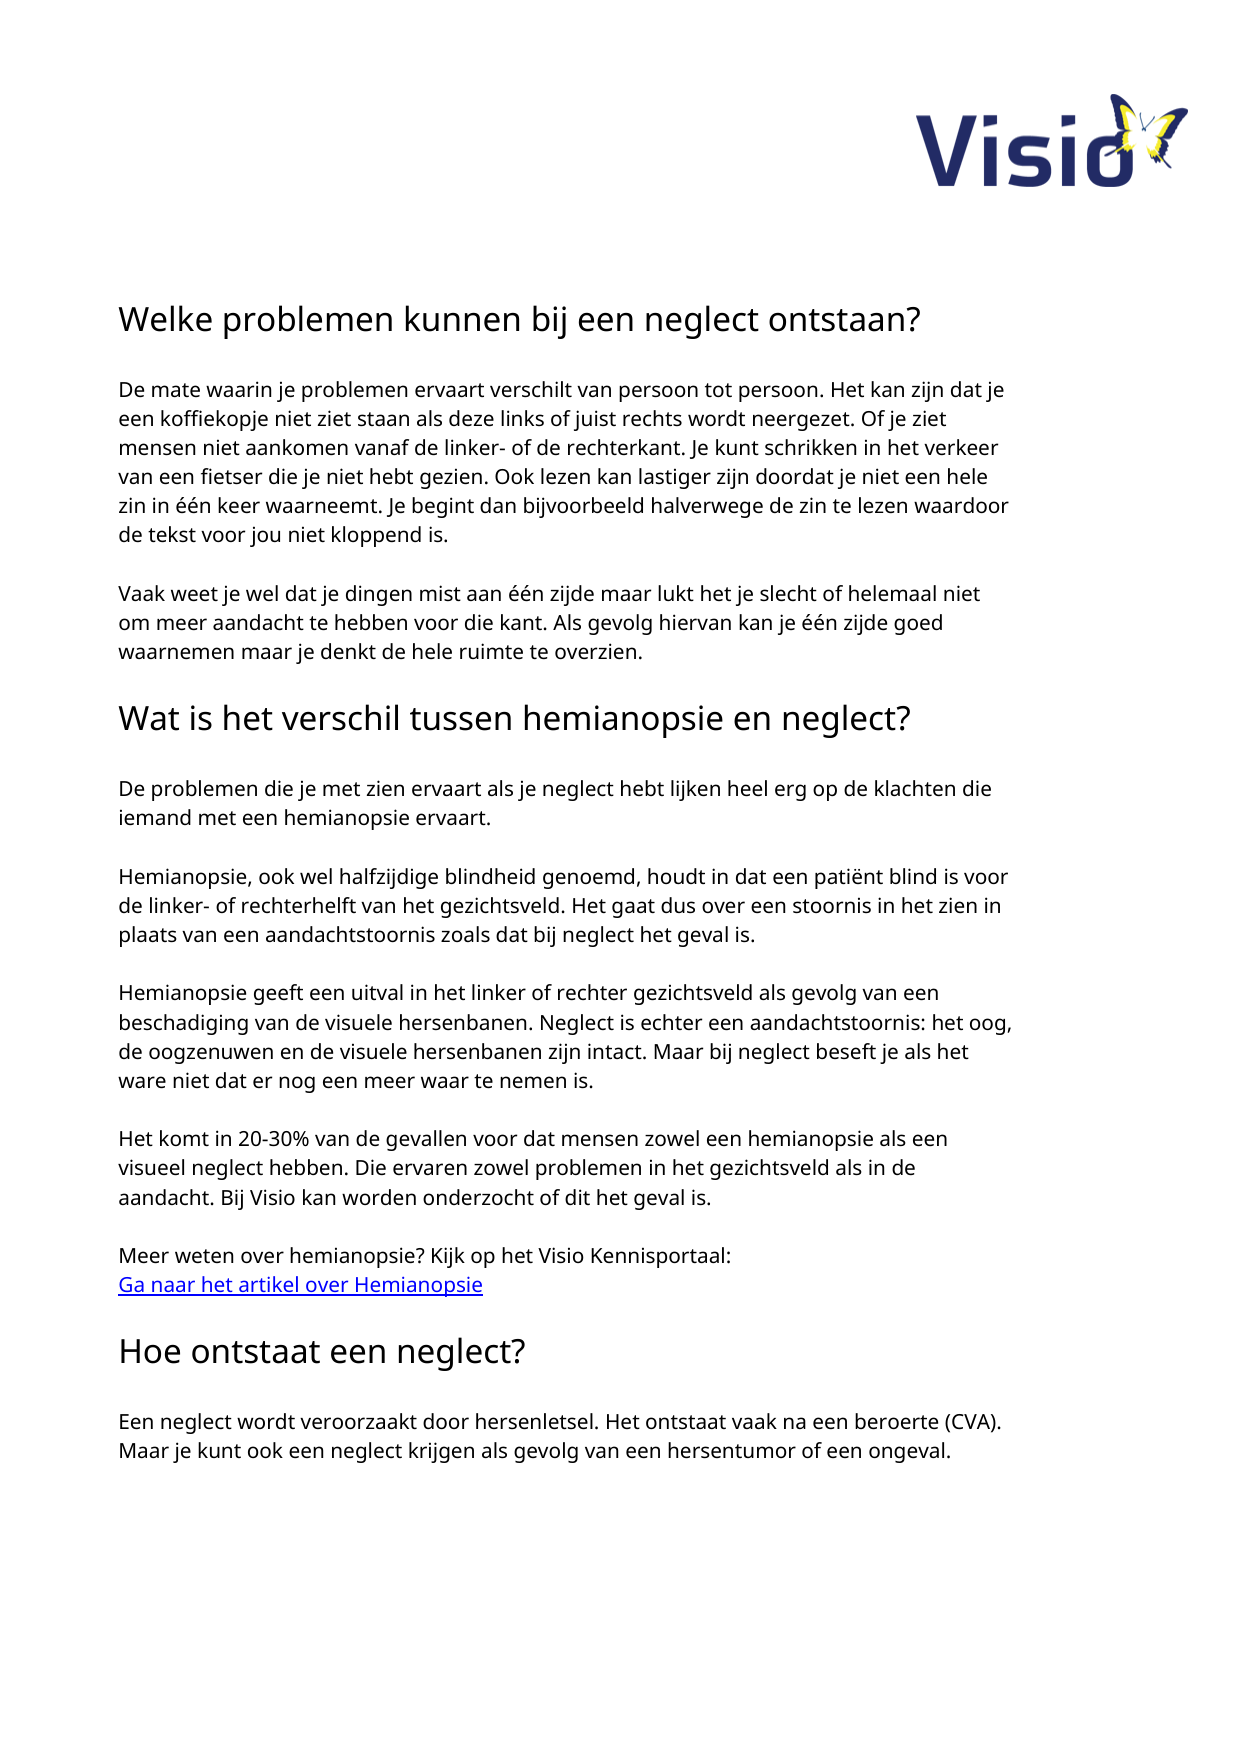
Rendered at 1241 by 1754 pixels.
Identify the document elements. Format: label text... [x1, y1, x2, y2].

text Het komt in 20-30% van de gevallen voor dat mensen zowel een hemianopsie als een visueel neglect hebben. Die ervaren zowel problemen in het gezichtsveld als in de aandacht. Bij Visio kan worden onderzocht of dit het geval is. [118, 1124, 1016, 1211]
subtitle Hoe ontstaat een neglect? [118, 1328, 1016, 1373]
text De problemen die je met zien ervaart als je neglect hebt lijken heel erg op de klachten die iemand met een hemianopsie ervaart. [118, 774, 1016, 832]
text Een neglect wordt veroorzaakt door hersenletsel. Het ontstaat vaak na een beroerte (CVA). Maar je kunt ook een neglect krijgen als gevolg van een hersentumor of een ongeval. [118, 1407, 1016, 1465]
text Vaak weet je wel dat je dingen mist aan één zijde maar lukt het je slecht of helemaal niet om meer aandacht te hebben voor die kant. Als gevolg hiervan kan je één zijde goed waarnemen maar je denkt de hele ruimte te overzien. [118, 578, 1016, 666]
text De mate waarin je problemen ervaart verschilt van persoon tot persoon. Het kan zijn dat je een koffiekopje niet ziet staan als deze links of juist rechts wordt neergezet. Of je ziet mensen niet aankomen vanaf de linker- of de rechterkant. Je kunt schrikken in het verkeer van een fietser die je niet hebt gezien. Ook lezen kan lastiger zijn doordat je niet een hele zin in één keer waarneemt. Je begint dan bijvoorbeeld halverwege de zin te lezen waardoor de tekst voor jou niet kloppend is. [118, 374, 1016, 549]
picture [904, 89, 1199, 190]
text Ga naar het artikel over Hemianopsie [118, 1269, 1016, 1299]
text Meer weten over hemianopsie? Kijk op het Visio Kennisportaal: [118, 1240, 1016, 1269]
subtitle Wat is het verschil tussen hemianopsie en neglect? [118, 695, 1016, 740]
subtitle Welke problemen kunnen bij een neglect ontstaan? [118, 295, 1016, 341]
text Hemianopsie geeft een uitval in het linker of rechter gezichtsveld als gevolg van een beschadiging van de visuele hersenbanen. Neglect is echter een aandachtstoornis: het oog, de oogzenuwen en de visuele hersenbanen zijn intact. Maar bij neglect beseft je als het ware niet dat er nog een meer waar te nemen is. [118, 978, 1016, 1094]
text Hemianopsie, ook wel halfzijdige blindheid genoemd, houdt in dat een patiënt blind is voor de linker- of rechterhelft van het gezichtsveld. Het gaat dus over een stoornis in het zien in plaats van een aandachtstoornis zoals dat bij neglect het geval is. [118, 861, 1016, 949]
